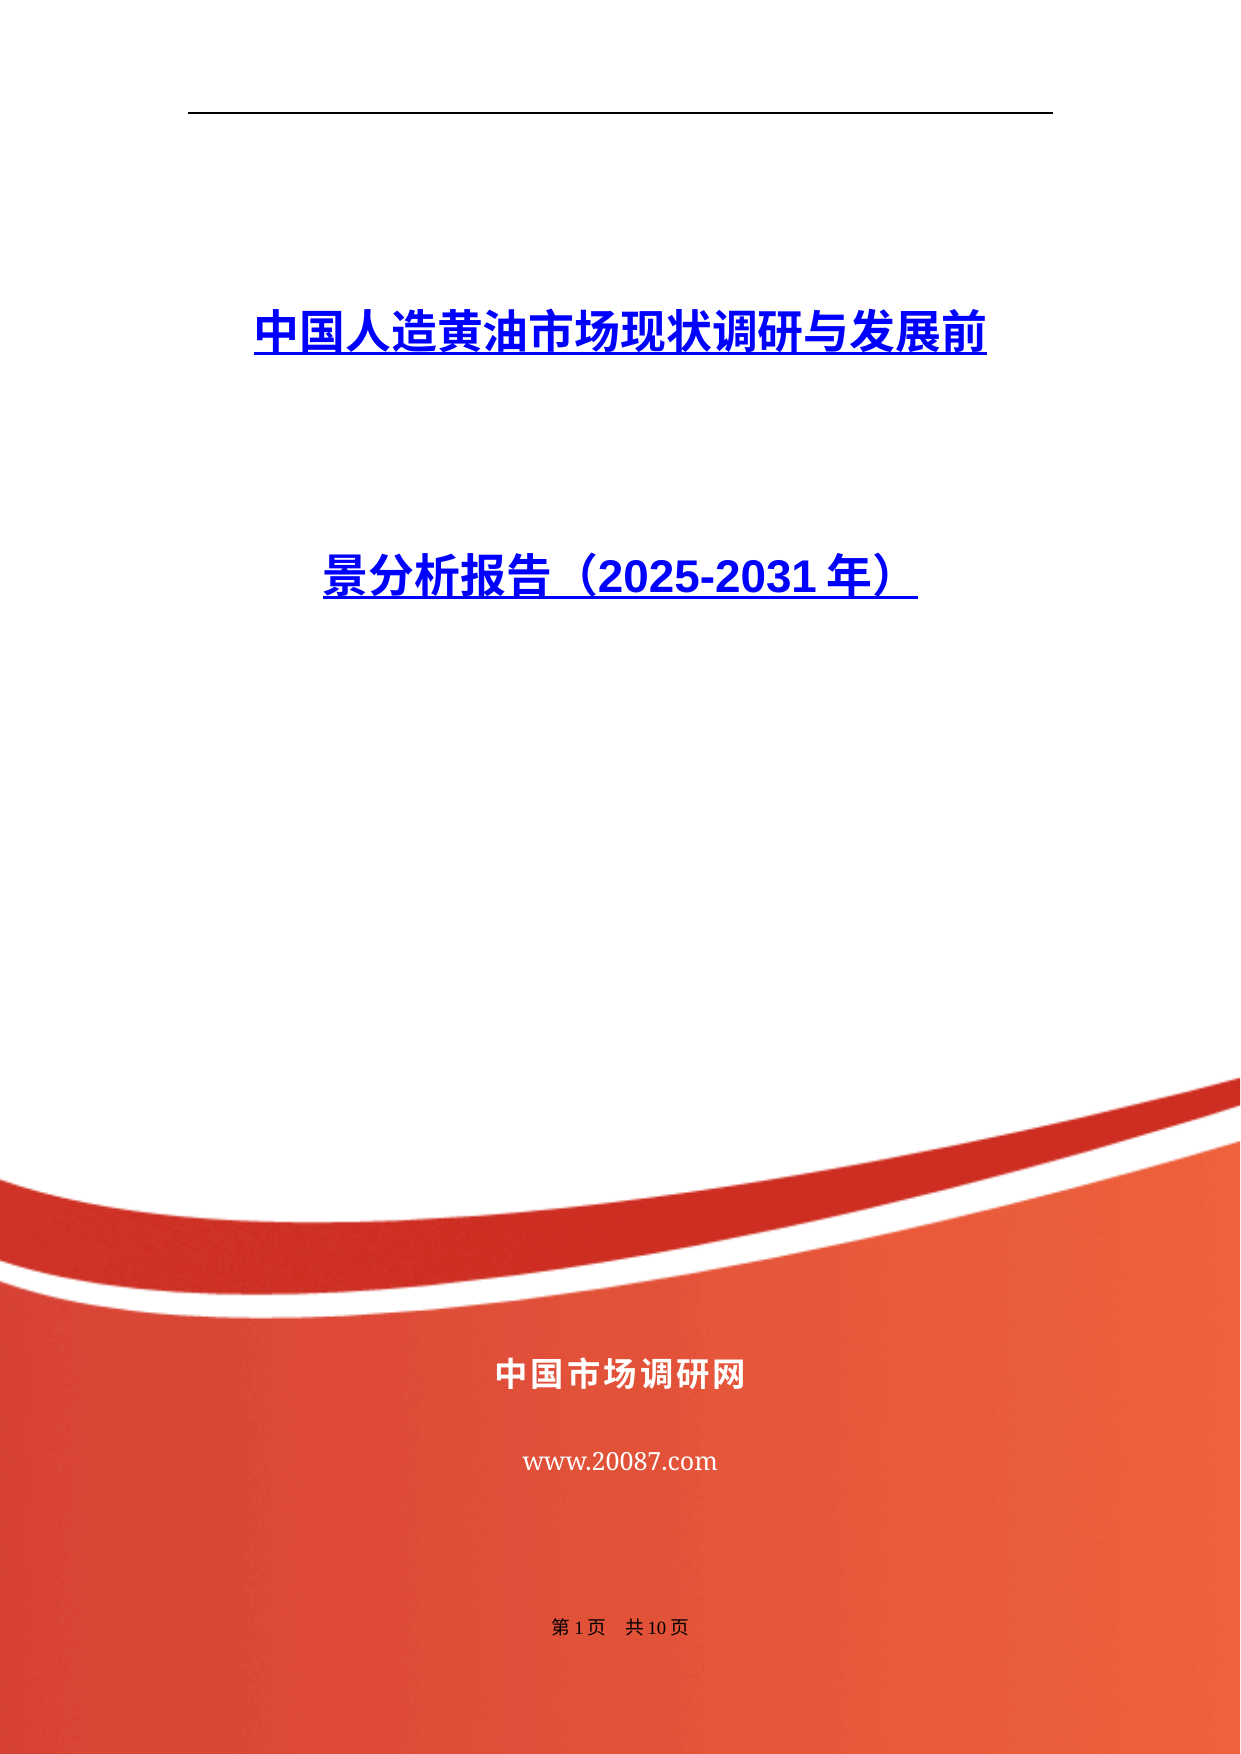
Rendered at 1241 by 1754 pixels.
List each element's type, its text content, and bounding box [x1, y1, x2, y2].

table_header 中国人造黄油市场现状调研与发展前景分析报告（2025-2031年） [188, 207, 1053, 773]
subtitle 中国市场调研网 [187, 1339, 1053, 1404]
text www.20087.com [187, 1428, 1053, 1493]
picture [0, 1006, 1241, 1754]
